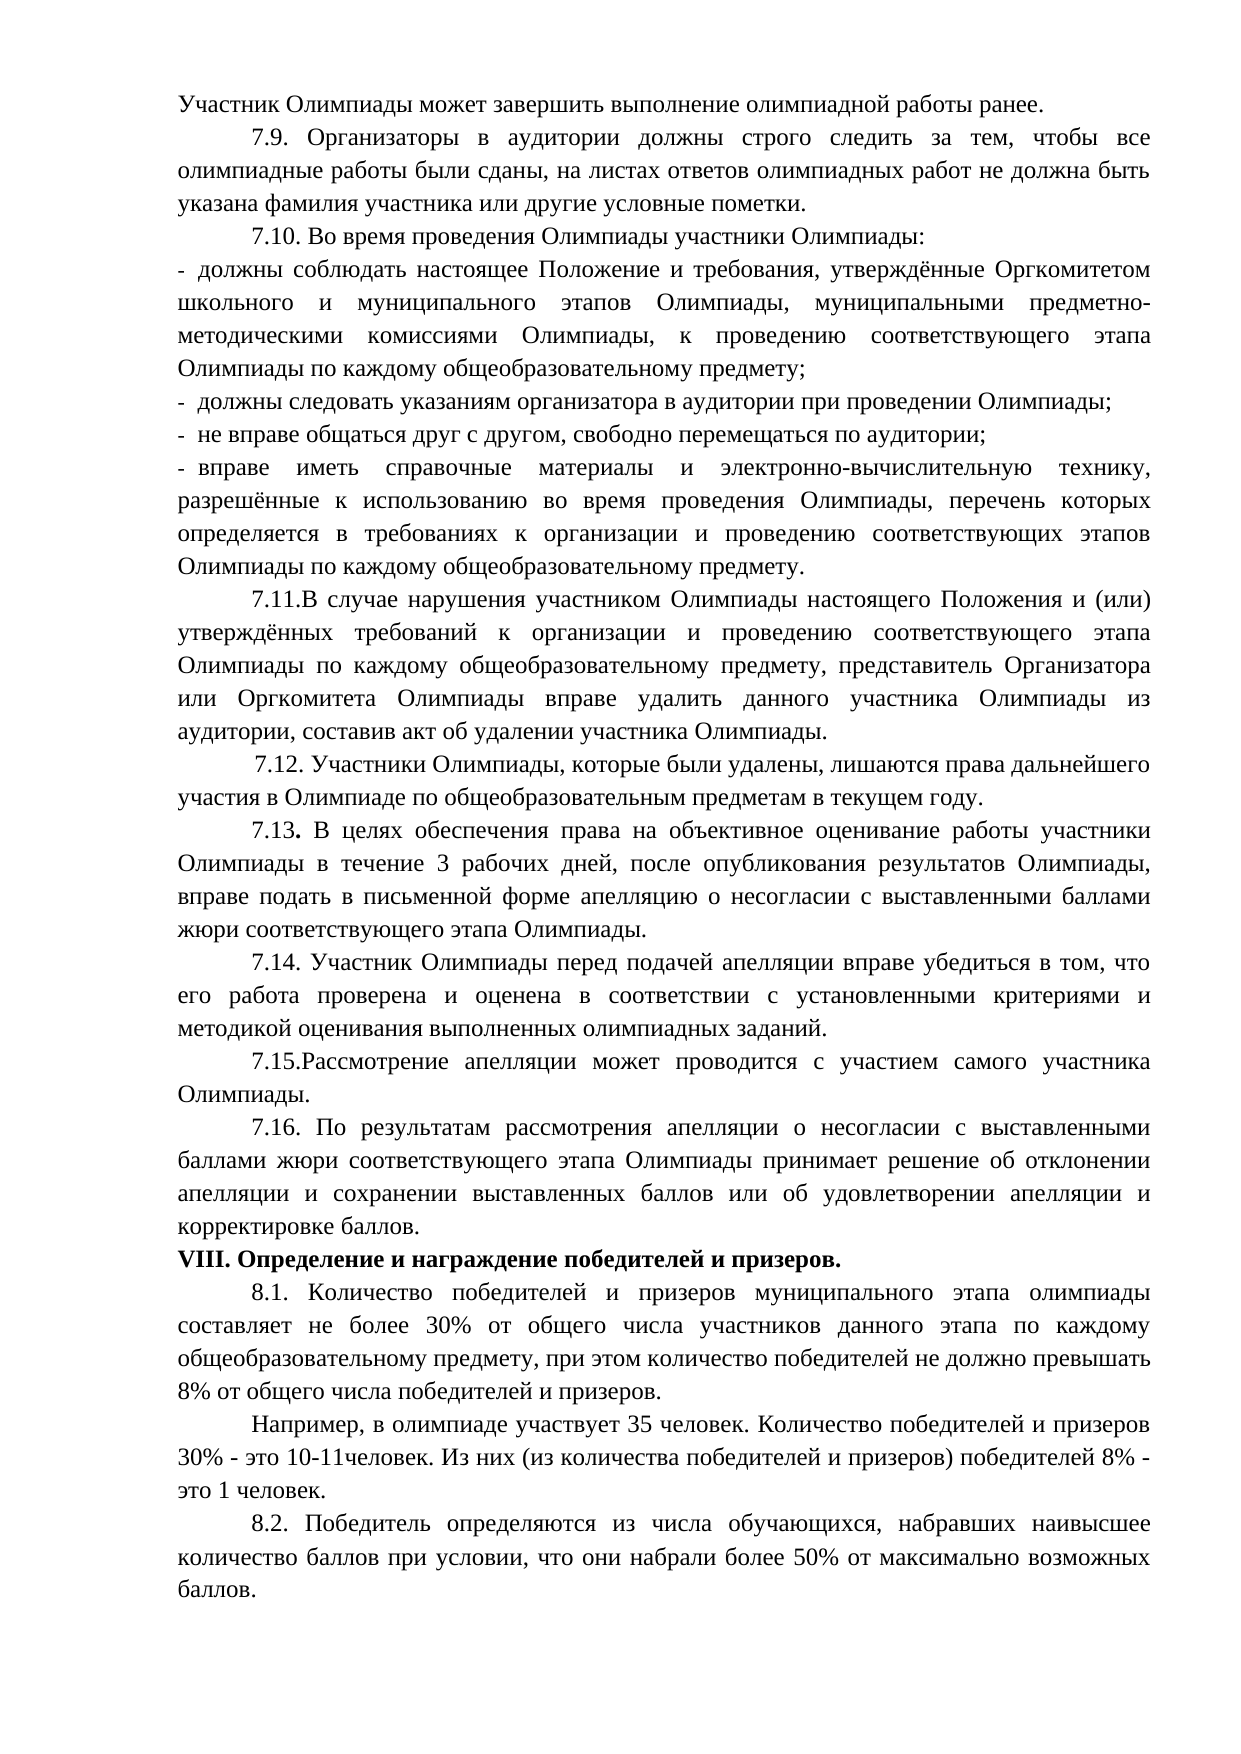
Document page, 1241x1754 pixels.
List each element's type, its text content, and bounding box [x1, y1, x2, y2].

list не вправе общаться друг с другом, свободно перемещаться по аудитории; [177, 419, 1152, 448]
text 7.16. По результатам рассмотрения апелляции о несогласии с выставленными баллами жюри соответствующего этапа Олимпиады принимает решение об отклонении апелляции и сохранении выставленных баллов или об удовлетворении апелляции и корректировке баллов. [177, 1112, 1152, 1240]
list должны следовать указаниям организатора в аудитории при проведении Олимпиады; [177, 386, 1152, 414]
text VIII. Определение и награждение победителей и призеров. [177, 1244, 1152, 1273]
list должны соблюдать настоящее Положение и требования, утверждённые Оргкомитетом школьного и муниципального этапов Олимпиады, муниципальными предметно-методическими комиссиями Олимпиады, к проведению соответствующего этапа Олимпиады по каждому общеобразовательному предмету; [177, 254, 1152, 382]
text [177, 89, 1152, 117]
text 7.13. В целях обеспечения права на объективное оценивание работы участники Олимпиады в течение 3 рабочих дней, после опубликования результатов Олимпиады, вправе подать в письменной форме апелляцию о несогласии с выставленными баллами жюри соответствующего этапа Олимпиады. [177, 815, 1152, 943]
text 7.15.Рассмотрение апелляции может проводится с участием самого участника Олимпиады. [177, 1046, 1152, 1108]
list вправе иметь справочные материалы и электронно-вычислительную технику, разрешённые к использованию во время проведения Олимпиады, перечень которых определяется в требованиях к организации и проведению соответствующих этапов Олимпиады по каждому общеобразовательному предмету. [177, 452, 1152, 580]
text 7.11.В случае нарушения участником Олимпиады настоящего Положения и (или) утверждённых требований к организации и проведению соответствующего этапа Олимпиады по каждому общеобразовательному предмету, представитель Организатора или Оргкомитета Олимпиады вправе удалить данного участника Олимпиады из аудитории, составив акт об удалении участника Олимпиады. [177, 584, 1152, 745]
text 8.2. Победитель определяются из числа обучающихся, набравших наивысшее количество баллов при условии, что они набрали более 50% от максимально возможных баллов. [177, 1508, 1152, 1603]
text 7.12. Участники Олимпиады, которые были удалены, лишаются права дальнейшего участия в Олимпиаде по общеобразовательным предметам в текущем году. [177, 749, 1152, 811]
text 7.10. Во время проведения Олимпиады участники Олимпиады: [177, 221, 1152, 249]
text Например, в олимпиаде участвует 35 человек. Количество победителей и призеров 30% - это 10-11человек. Из них (из количества победителей и призеров) победителей 8% - это 1 человек. [177, 1409, 1152, 1504]
text 7.14. Участник Олимпиады перед подачей апелляции вправе убедиться в том, что его работа проверена и оценена в соответствии с установленными критериями и методикой оценивания выполненных олимпиадных заданий. [177, 947, 1152, 1042]
text 8.1. Количество победителей и призеров муниципального этапа олимпиады составляет не более 30% от общего числа участников данного этапа по каждому общеобразовательному предмету, при этом количество победителей не должно превышать 8% от общего числа победителей и призеров. [177, 1277, 1152, 1405]
text 7.9. Организаторы в аудитории должны строго следить за тем, чтобы все олимпиадные работы были сданы, на листах ответов олимпиадных работ не должна быть указана фамилия участника или другие условные пометки. [177, 122, 1152, 216]
